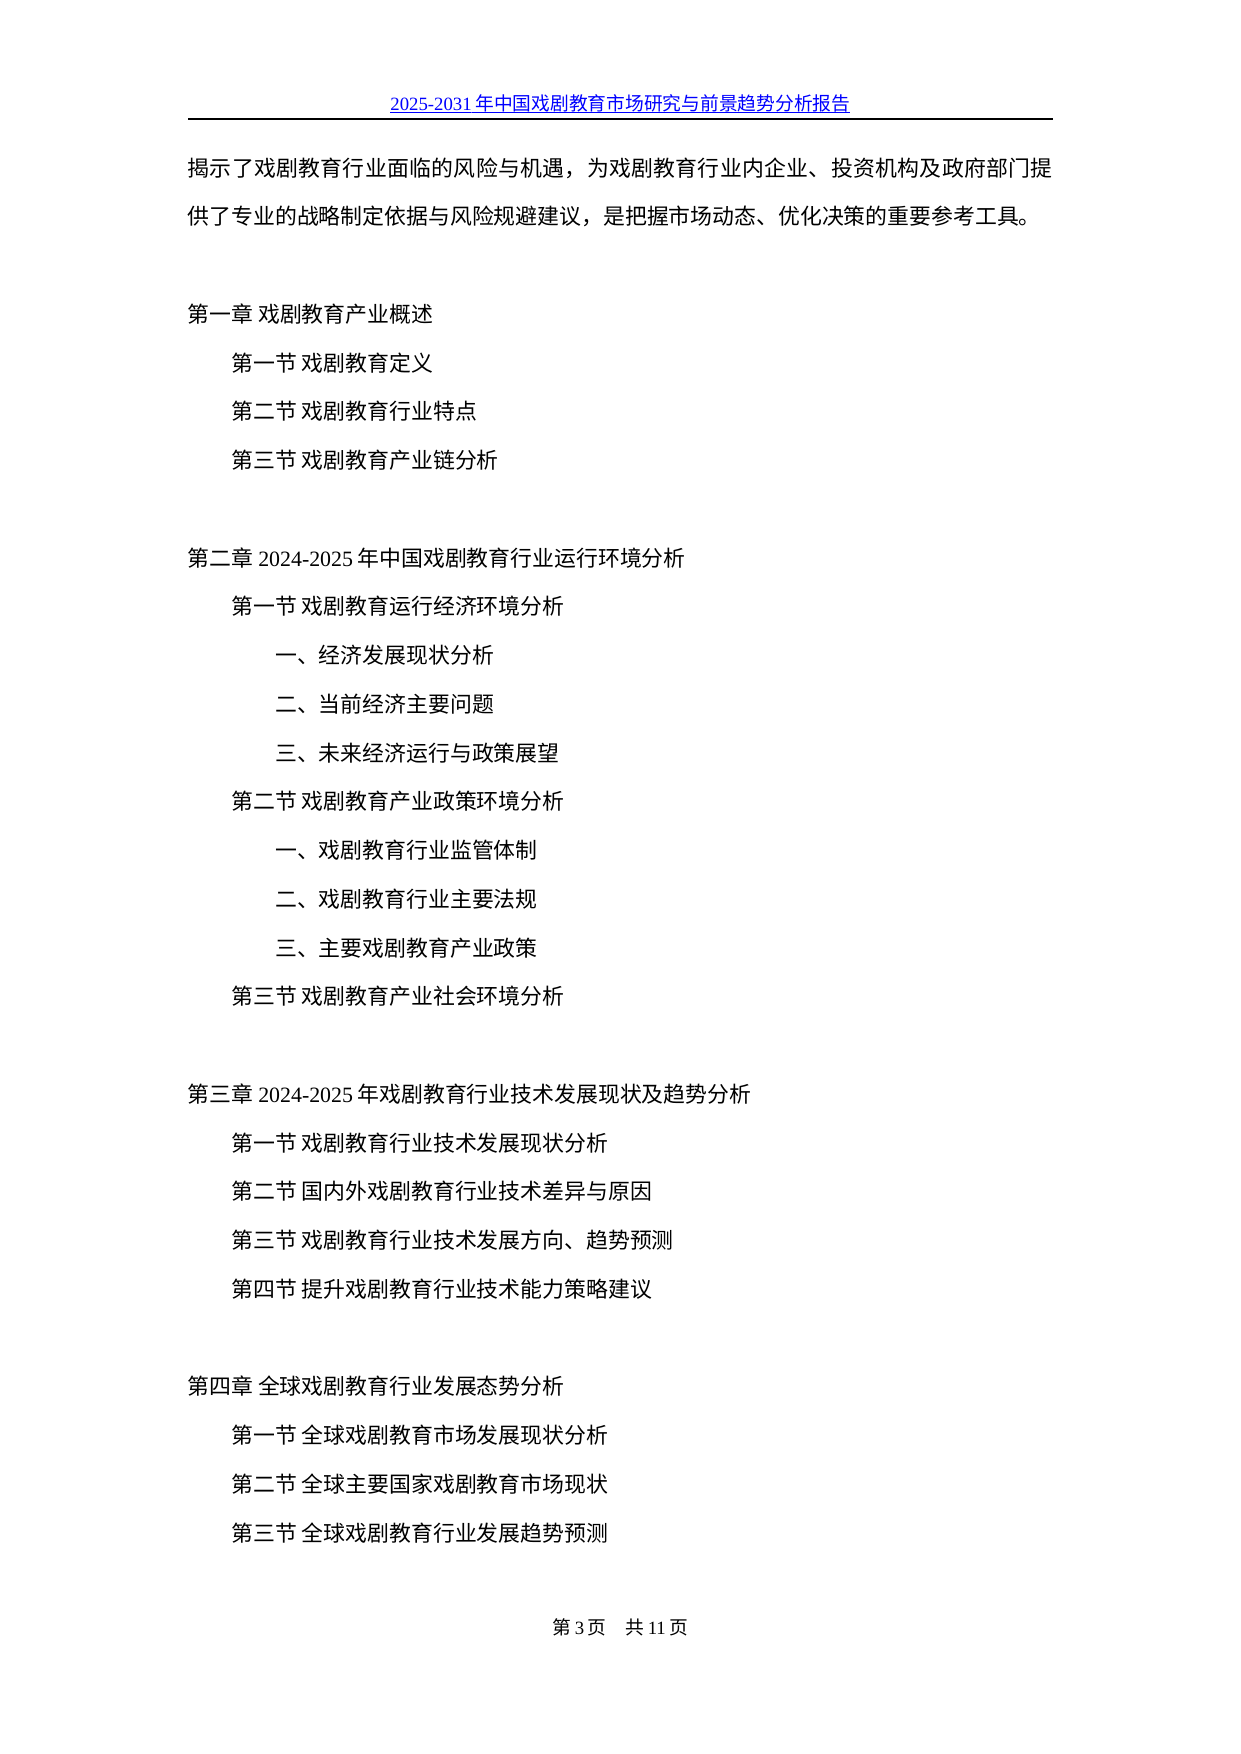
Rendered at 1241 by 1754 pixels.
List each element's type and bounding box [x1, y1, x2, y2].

text [187, 150, 1053, 1548]
